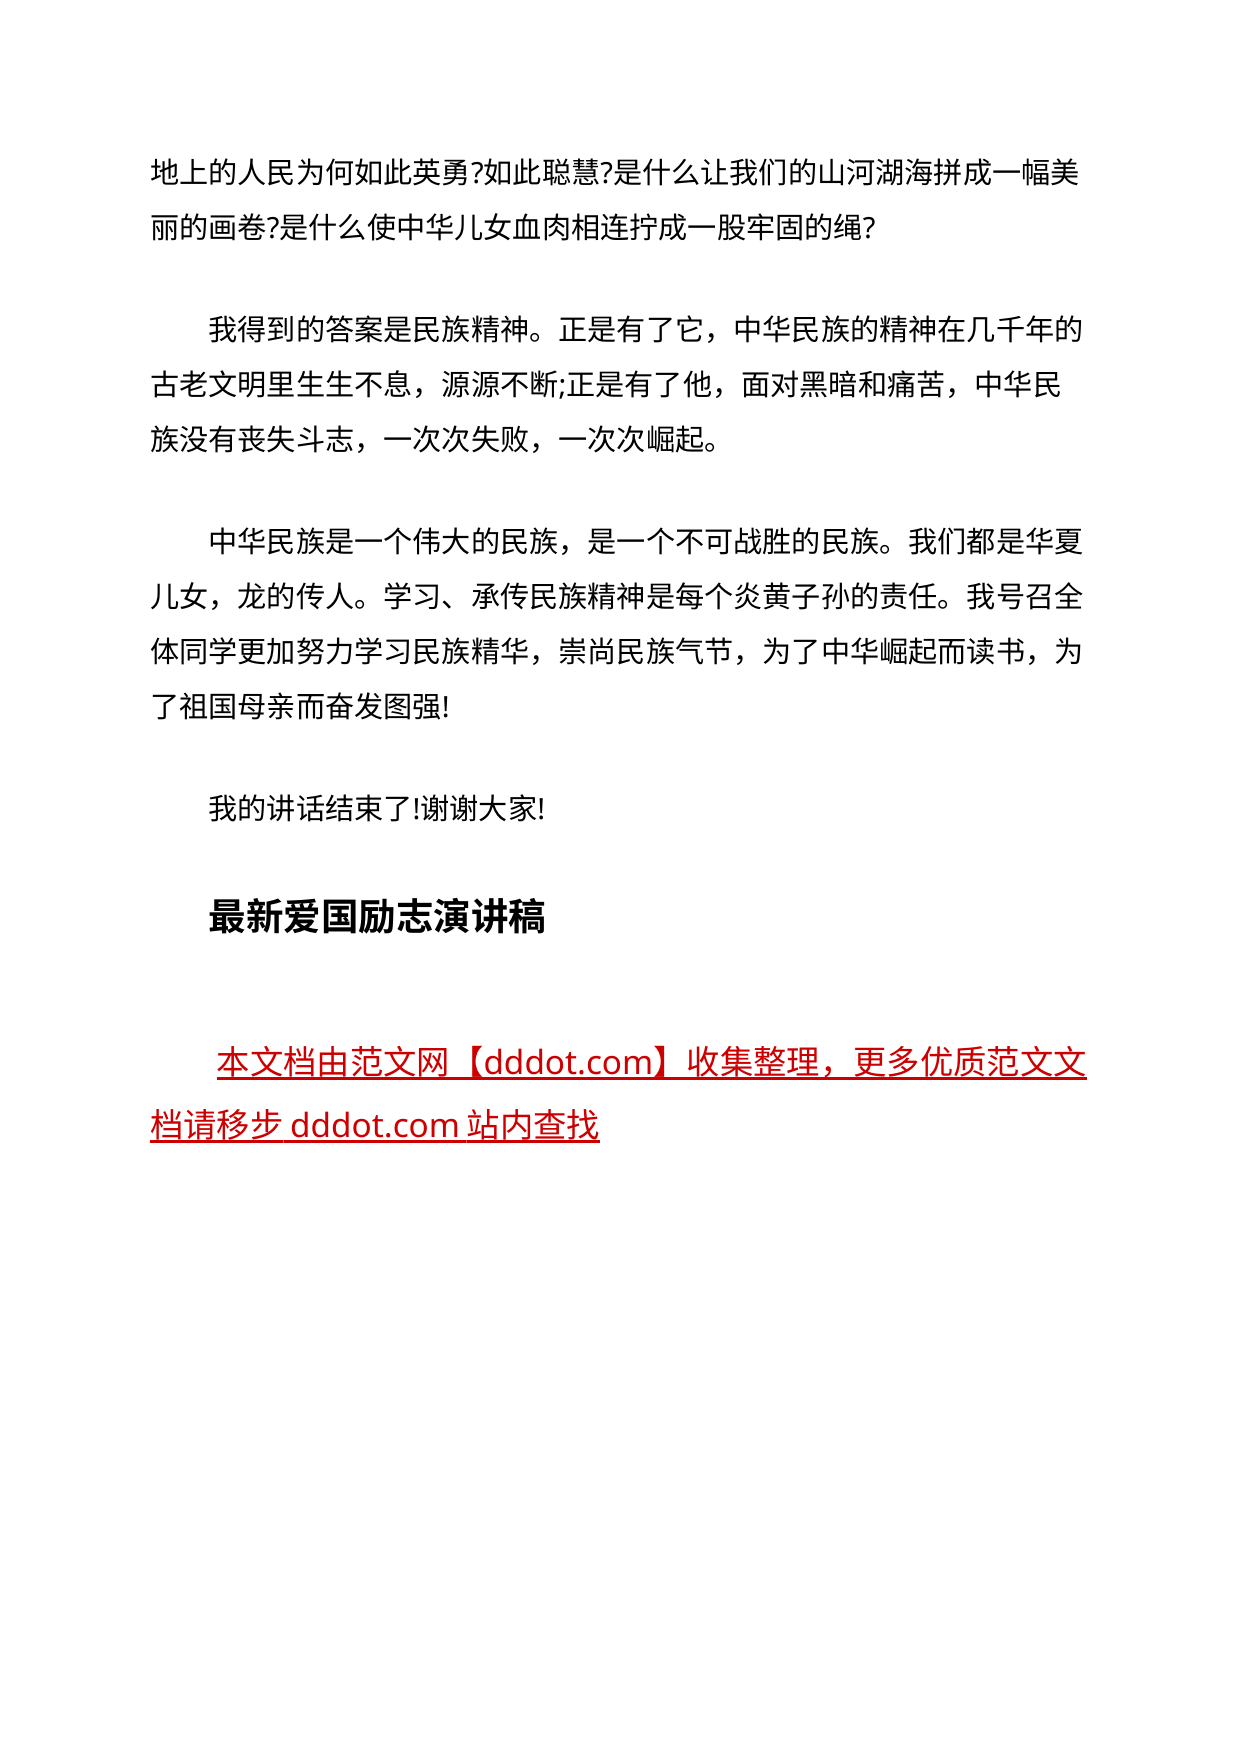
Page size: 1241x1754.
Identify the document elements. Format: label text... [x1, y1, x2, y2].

text 中华民族是一个伟大的民族，是一个不可战胜的民族。我们都是华夏儿女，龙的传人。学习、承传民族精神是每个炎黄子孙的责任。我号召全体同学更加努力学习民族精华，崇尚民族气节，为了中华崛起而读书，为了祖国母亲而奋发图强! [150, 519, 1090, 726]
text 本文档由范文网【dddot.com】收集整理，更多优质范文文档请移步dddot.com站内查找 [150, 1036, 1090, 1147]
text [150, 150, 1090, 247]
text 我的讲话结束了!谢谢大家! [150, 785, 1090, 828]
text 我得到的答案是民族精神。正是有了它，中华民族的精神在几千年的古老文明里生生不息，源源不断;正是有了他，面对黑暗和痛苦，中华民族没有丧失斗志，一次次失败，一次次崛起。 [150, 307, 1090, 459]
text 最新爱国励志演讲稿 [150, 887, 1090, 942]
